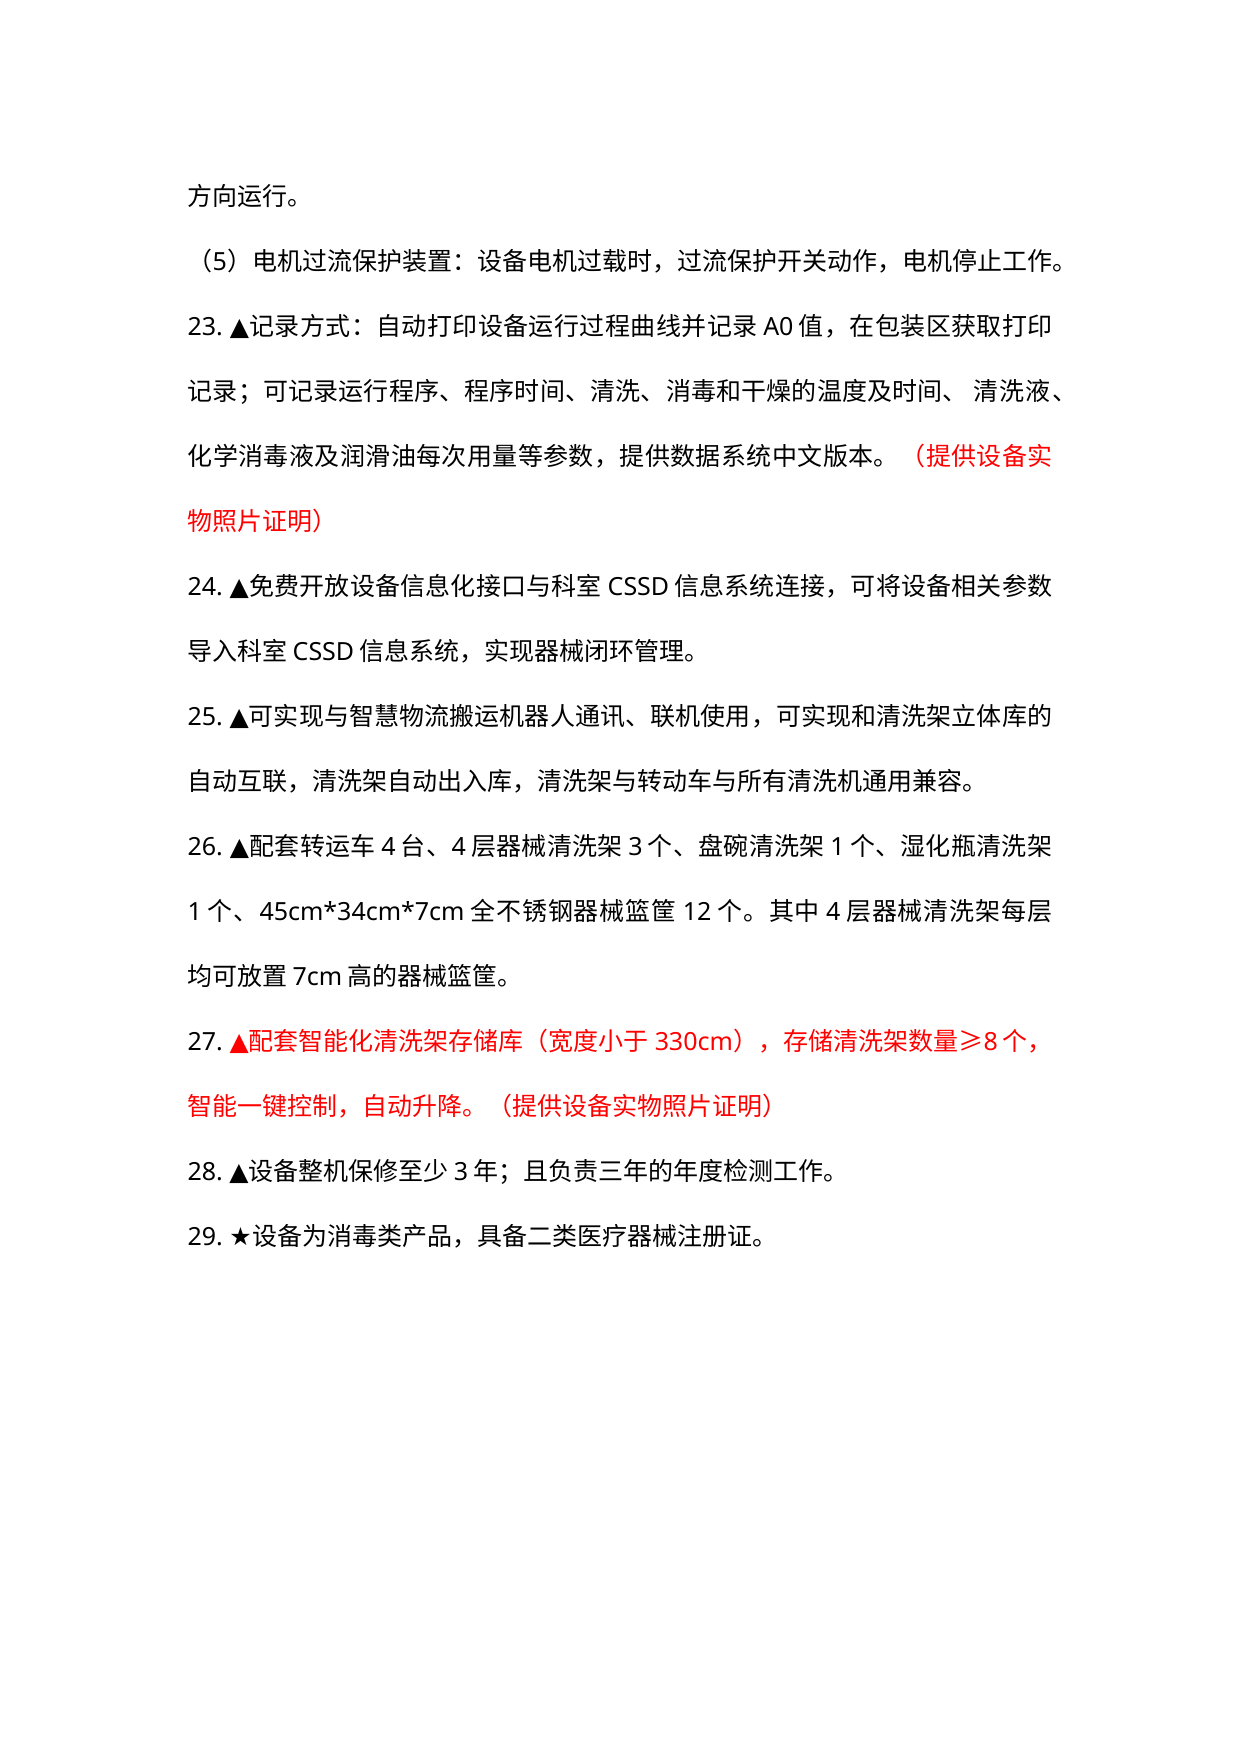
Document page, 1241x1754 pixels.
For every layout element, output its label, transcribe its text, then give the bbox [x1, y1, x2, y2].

text 27. ▲配套智能化清洗架存储库（宽度小于330cm），存储清洗架数量≥8个，智能一键控制，自动升降。（提供设备实物照片证明） [187, 1007, 1053, 1137]
text （5）电机过流保护装置：设备电机过载时，过流保护开关动作，电机停止工作。 [187, 227, 1053, 292]
text 24. ▲免费开放设备信息化接口与科室CSSD信息系统连接，可将设备相关参数导入科室CSSD信息系统，实现器械闭环管理。 [187, 552, 1053, 682]
text 28. ▲设备整机保修至少3年；且负责三年的年度检测工作。 [187, 1137, 1053, 1202]
text 26. ▲配套转运车4台、4层器械清洗架3个、盘碗清洗架1个、湿化瓶清洗架1个、45cm*34cm*7cm全不锈钢器械篮筐12个。其中4层器械清洗架每层均可放置7cm高的器械篮筐。 [187, 812, 1053, 1007]
text 25. ▲可实现与智慧物流搬运机器人通讯、联机使用，可实现和清洗架立体库的自动互联，清洗架自动出入库，清洗架与转动车与所有清洗机通用兼容。 [187, 682, 1053, 812]
text 23. ▲记录方式：自动打印设备运行过程曲线并记录A0值，在包装区获取打印记录；可记录运行程序、程序时间、清洗、消毒和干燥的温度及时间、 清洗液、化学消毒液及润滑油每次用量等参数，提供数据系统中文版本。（提供设备实物照片证明） [187, 292, 1053, 552]
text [187, 162, 1053, 227]
text 29. ★设备为消毒类产品，具备二类医疗器械注册证。 [187, 1202, 1053, 1267]
